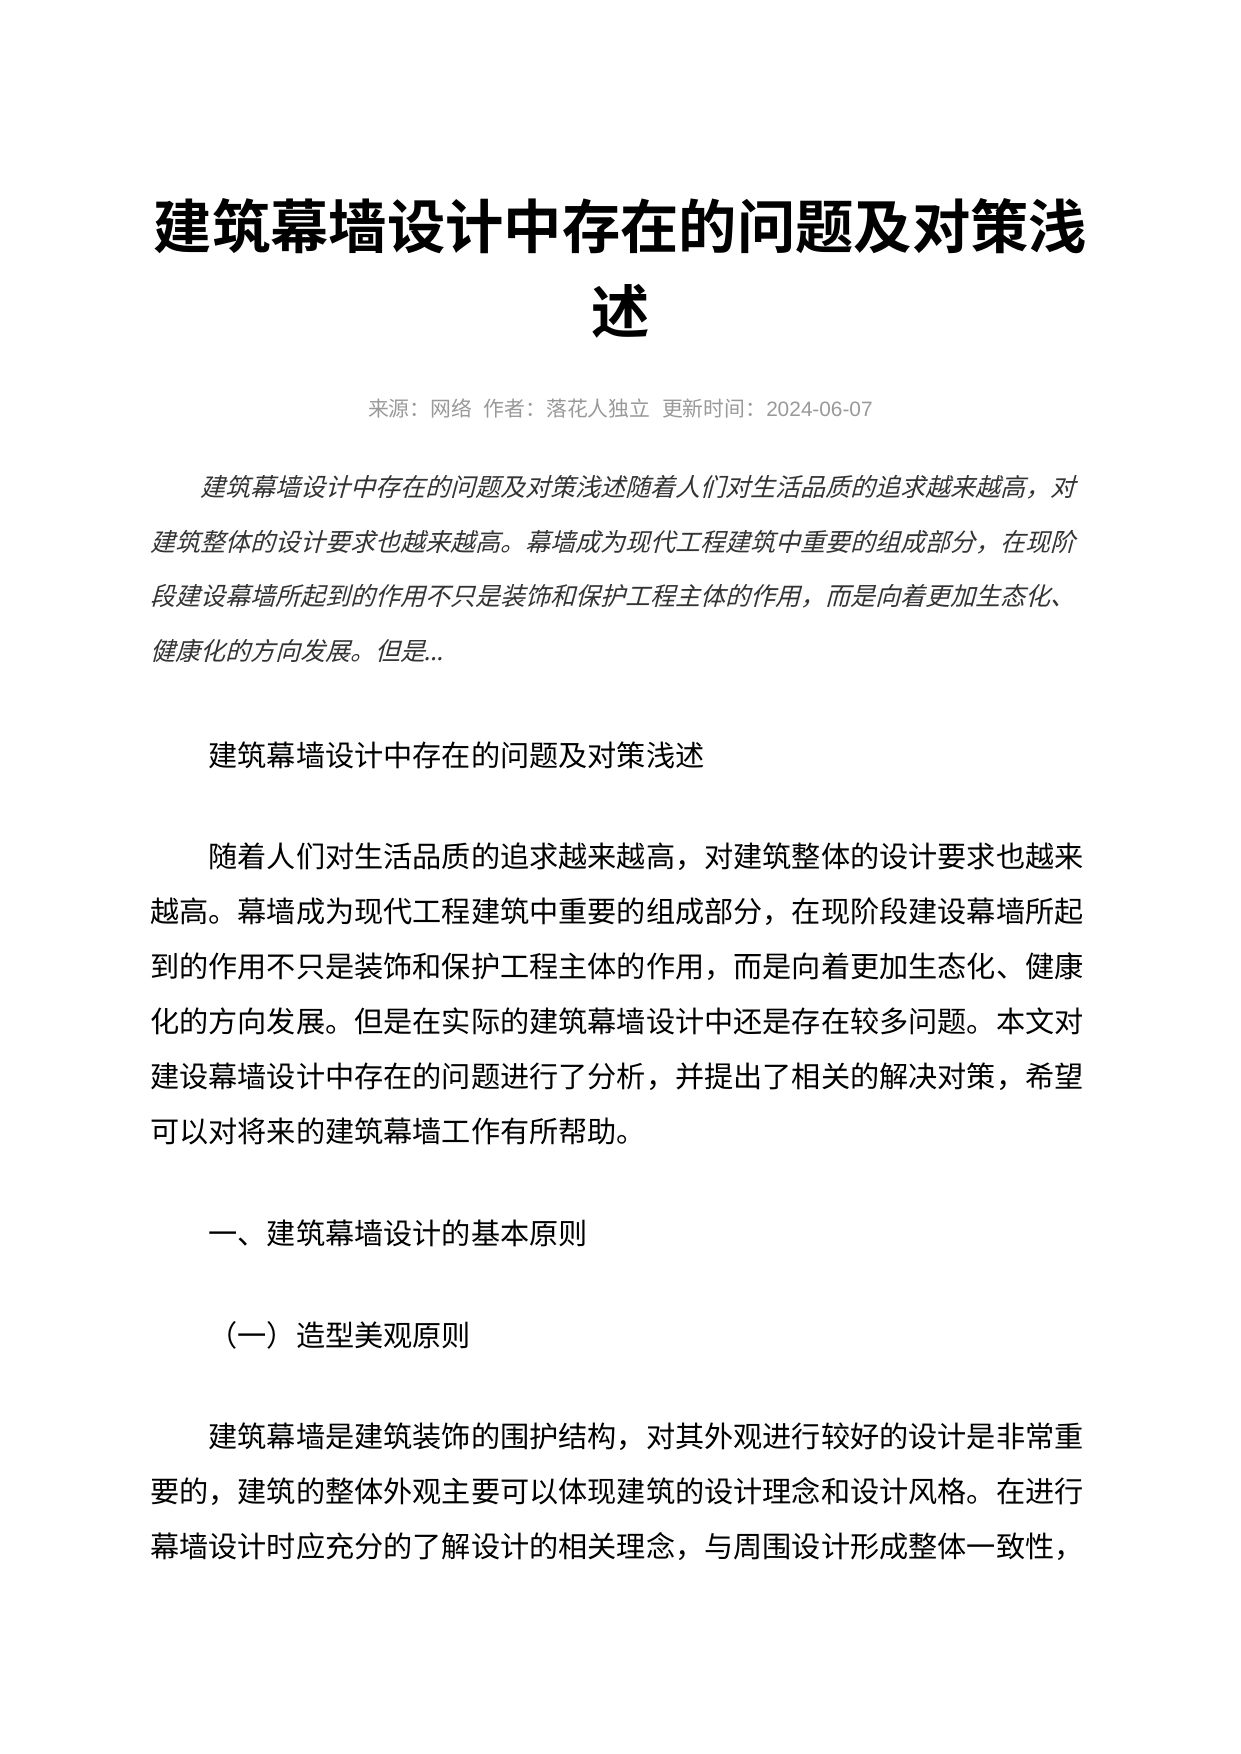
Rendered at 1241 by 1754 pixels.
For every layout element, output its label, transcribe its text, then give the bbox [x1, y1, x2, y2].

text 建筑幕墙设计中存在的问题及对策浅述随着人们对生活品质的追求越来越高，对建筑整体的设计要求也越来越高。幕墙成为现代工程建筑中重要的组成部分，在现阶段建设幕墙所起到的作用不只是装饰和保护工程主体的作用，而是向着更加生态化、健康化的方向发展。但是... [150, 468, 1090, 667]
text 一、建筑幕墙设计的基本原则 [150, 1210, 1090, 1253]
text （一）造型美观原则 [150, 1312, 1090, 1354]
text 来源：网络 作者：落花人独立 更新时间：2024-06-07 [150, 397, 1090, 421]
text 建筑幕墙设计中存在的问题及对策浅述 [150, 732, 1090, 774]
subtitle 建筑幕墙设计中存在的问题及对策浅述 [150, 181, 1090, 350]
text 随着人们对生活品质的追求越来越高，对建筑整体的设计要求也越来越高。幕墙成为现代工程建筑中重要的组成部分，在现阶段建设幕墙所起到的作用不只是装饰和保护工程主体的作用，而是向着更加生态化、健康化的方向发展。但是在实际的建筑幕墙设计中还是存在较多问题。本文对建设幕墙设计中存在的问题进行了分析，并提出了相关的解决对策，希望可以对将来的建筑幕墙工作有所帮助。 [150, 834, 1090, 1151]
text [150, 1414, 1090, 1566]
